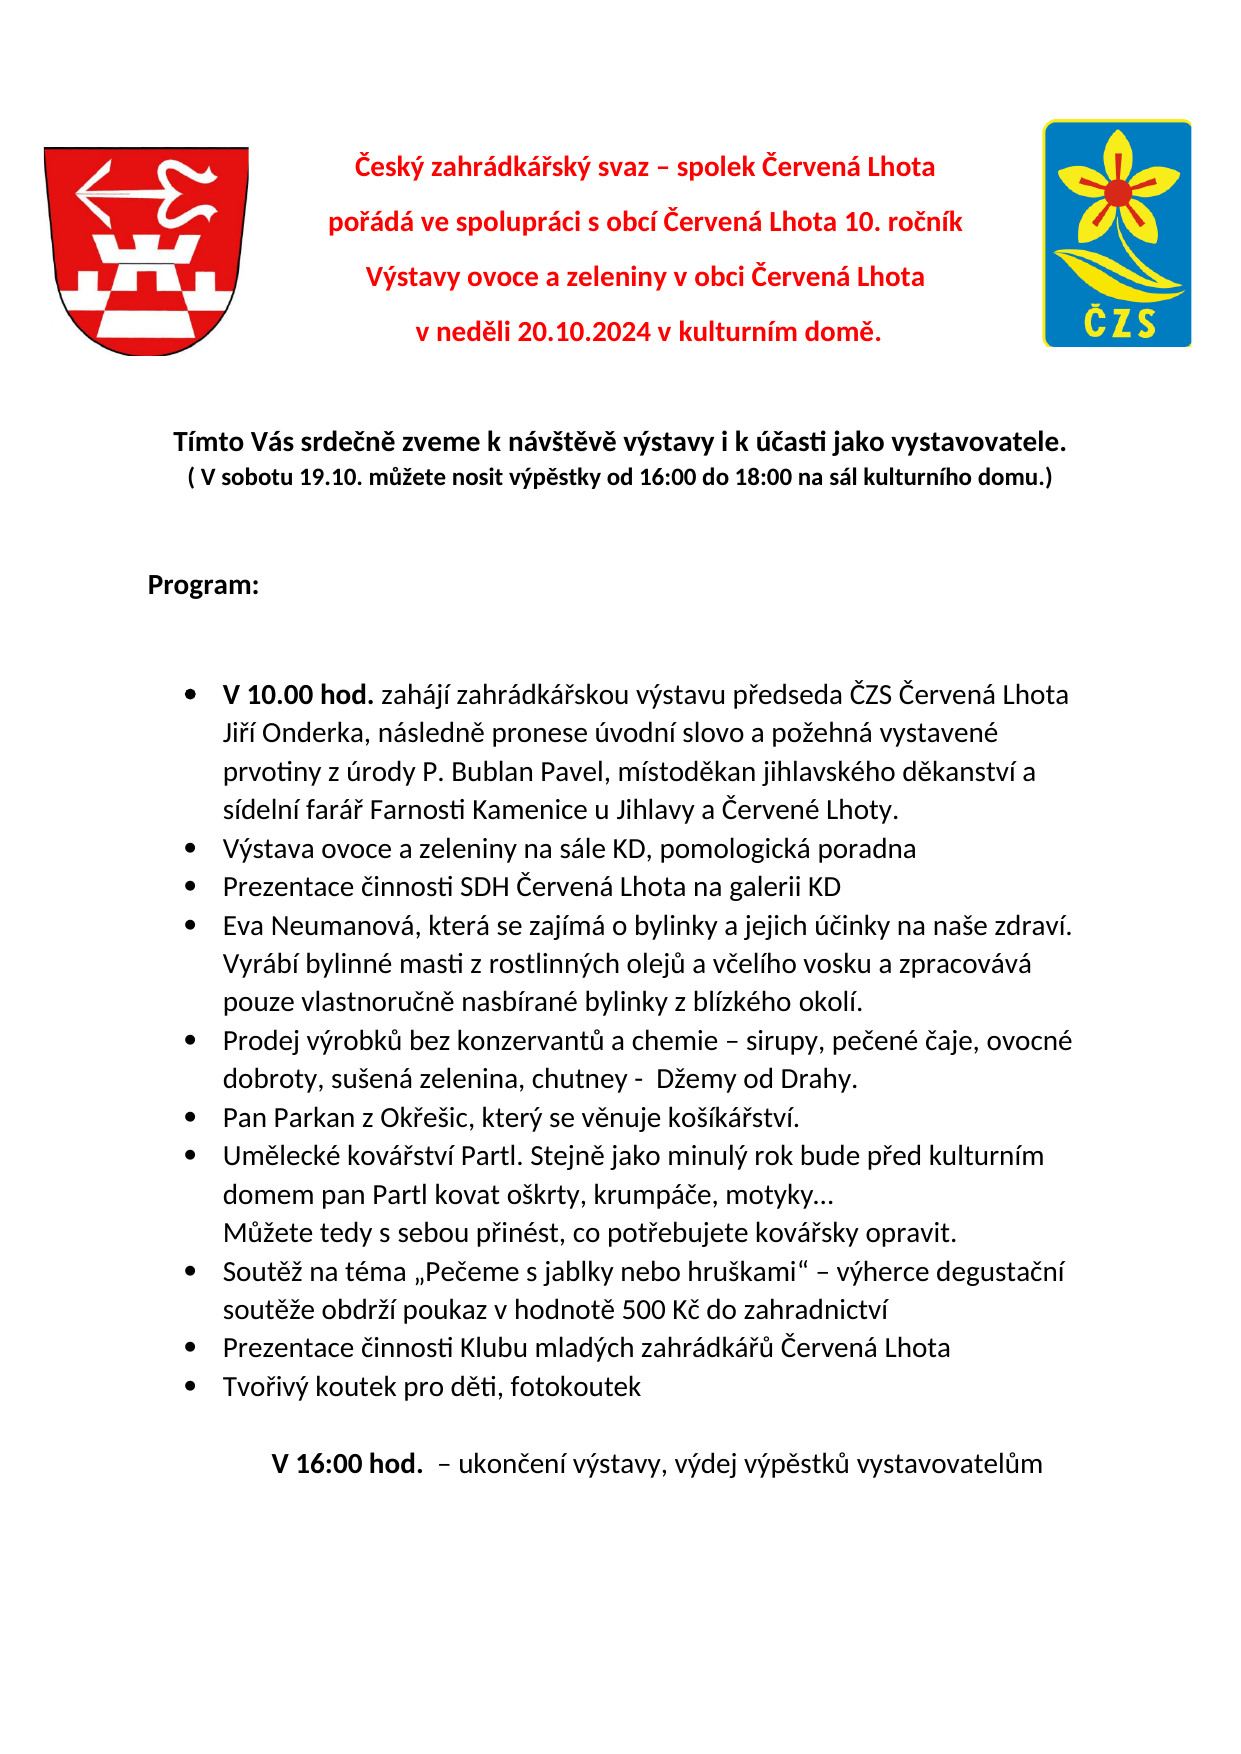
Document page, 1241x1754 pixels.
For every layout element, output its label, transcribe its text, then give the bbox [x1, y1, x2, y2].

list Jiří Onderka, následně pronese úvodní slovo a požehná vystavené prvotiny z úrody P. Bublan Pavel, místoděkan jihlavského děkanství a sídelní farář Farnosti Kamenice u Jihlavy a Červené Lhoty. [223, 714, 1093, 827]
list V 16:00 hod. – ukončení výstavy, výdej výpěstků vystavovatelům [223, 1445, 1093, 1480]
list Tvořivý koutek pro děti, fotokoutek [185, 1368, 1093, 1403]
list Můžete tedy s sebou přinést, co potřebujete kovářsky opravit. [223, 1214, 1093, 1250]
picture [42, 147, 249, 354]
list Umělecké kovářství Partl. Stejně jako minulý rok bude před kulturním domem pan Partl kovat oškrty, krumpáče, motyky… [185, 1137, 1093, 1211]
list Prezentace činnosti SDH Červená Lhota na galerii KD [185, 868, 1093, 904]
text Český zahrádkářský svaz – spolek Červená Lhota [249, 148, 1042, 183]
text ( V sobotu 19.10. můžete nosit výpěstky od 16:00 do 18:00 na sál kulturního domu.) [148, 462, 1093, 492]
list Výstava ovoce a zeleniny na sále KD, pomologická poradna [185, 830, 1093, 865]
text Tímto Vás srdečně zveme k návštěvě výstavy i k účasti jako vystavovatele. [148, 423, 1093, 459]
list V 10.00 hod. zahájí zahrádkářskou výstavu předseda ČZS Červená Lhota [185, 676, 1093, 712]
list Prezentace činnosti Klubu mladých zahrádkářů Červená Lhota [185, 1329, 1093, 1365]
list Soutěž na téma „Pečeme s jablky nebo hruškami“ – výherce degustační soutěže obdrží poukaz v hodnotě 500 Kč do zahradnictví [185, 1253, 1093, 1327]
text Program: [148, 566, 1093, 601]
list Pan Parkan z Okřešic, který se věnuje košíkářství. [185, 1099, 1093, 1134]
picture [1042, 119, 1192, 347]
list Eva Neumanová, která se zajímá o bylinky a jejich účinky na naše zdraví. Vyrábí bylinné masti z rostlinných olejů a včelího vosku a zpracovává pouze vlastnoručně nasbírané bylinky z blízkého okolí. [185, 907, 1093, 1019]
text Výstavy ovoce a zeleniny v obci Červená Lhota [249, 258, 1042, 293]
list Prodej výrobků bez konzervantů a chemie – sirupy, pečené čaje, ovocné dobroty, sušená zelenina, chutney - Džemy od Drahy. [185, 1022, 1093, 1096]
text pořádá ve spolupráci s obcí Červená Lhota 10. ročník [249, 203, 1042, 238]
text v neděli 20.10.2024 v kulturním domě. [249, 313, 1093, 348]
